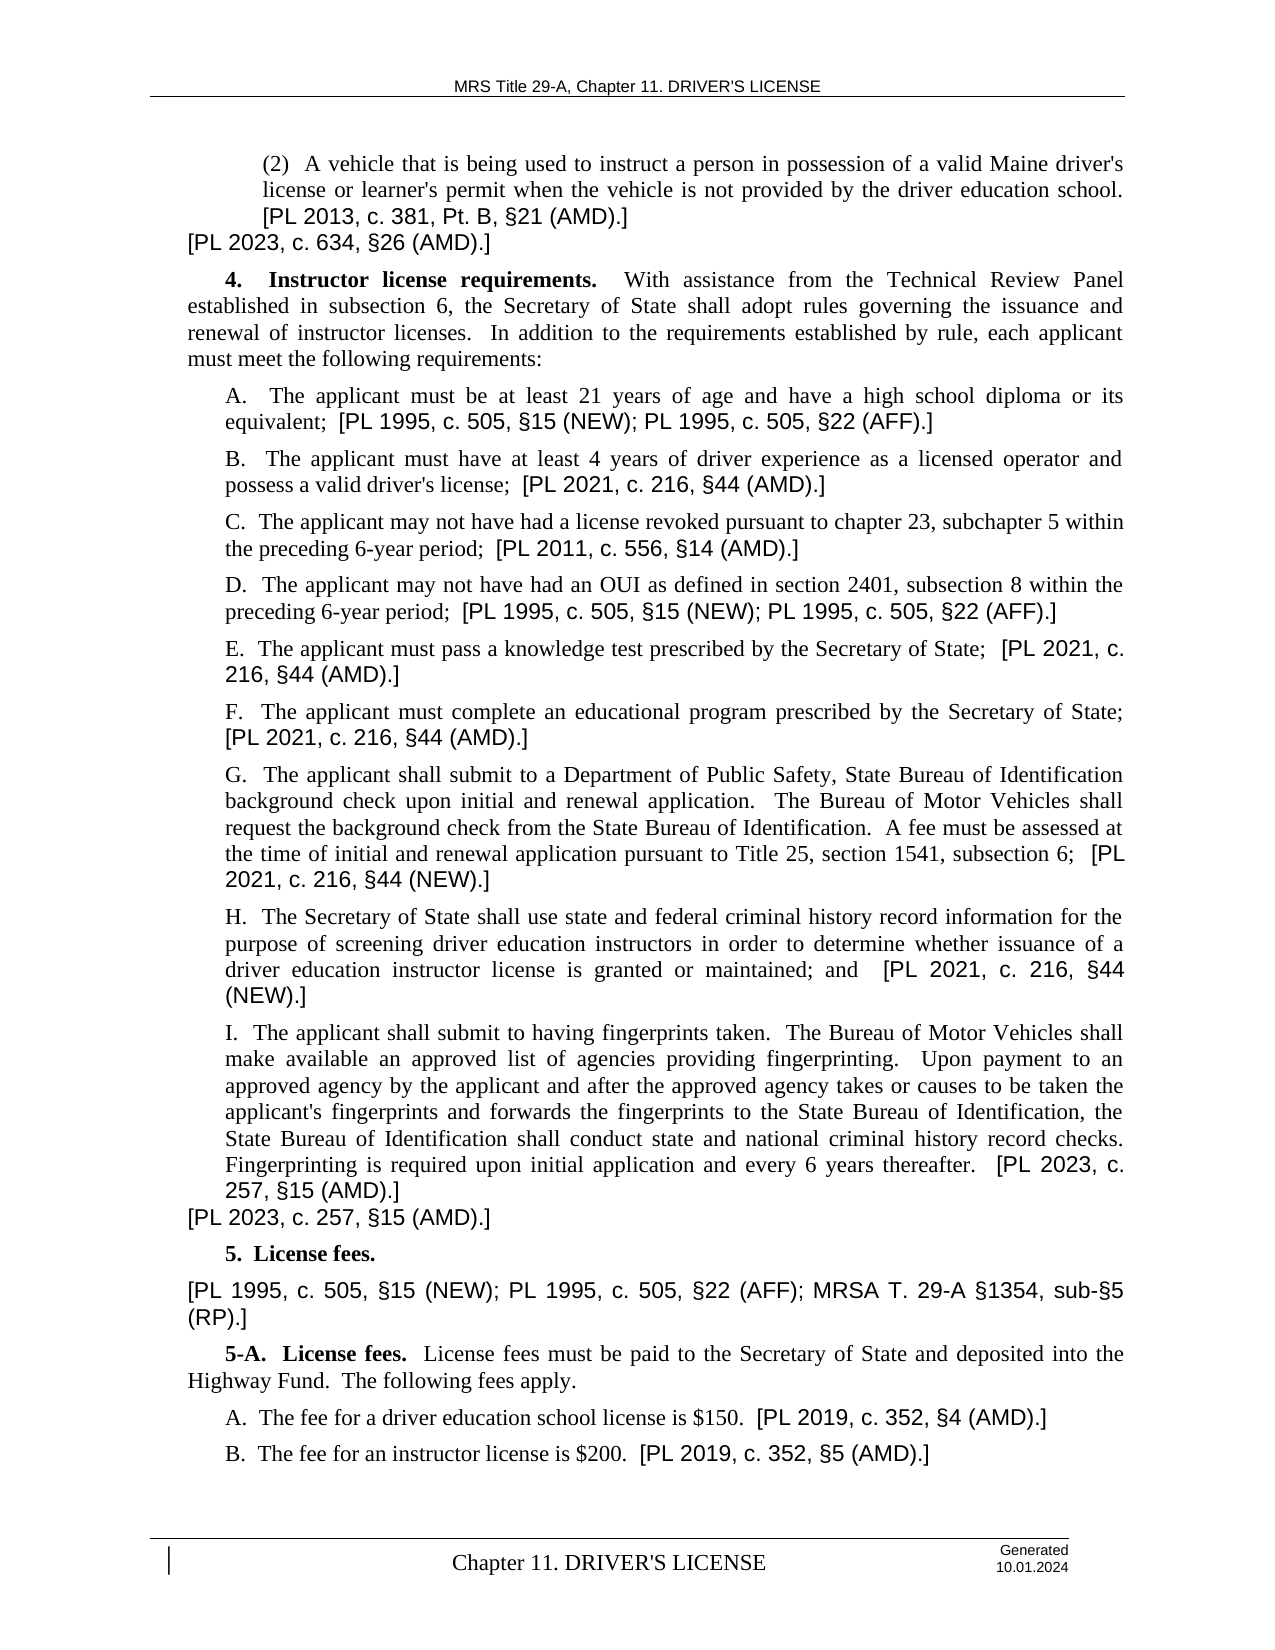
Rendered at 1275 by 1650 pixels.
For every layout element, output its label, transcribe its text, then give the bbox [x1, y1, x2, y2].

text 4. Instructor license requirements. With assistance from the Technical Review Panel established in subsection 6, the Secretary of State shall adopt rules governing the issuance and renewal of instructor licenses. In addition to the requirements established by rule, each applicant must meet the following requirements: [187, 266, 1125, 371]
text A. The fee for a driver education school license is $150. [PL 2019, c. 352, §4 (AMD).] [225, 1403, 1125, 1430]
text [PL 1995, c. 505, §15 (NEW); PL 1995, c. 505, §22 (AFF); MRSA T. 29-A §1354, sub-§5 (RP).] [187, 1277, 1125, 1330]
text A. The applicant must be at least 21 years of age and have a high school diploma or its equivalent; [PL 1995, c. 505, §15 (NEW); PL 1995, c. 505, §22 (AFF).] [225, 382, 1125, 434]
text G. The applicant shall submit to a Department of Public Safety, State Bureau of Identification background check upon initial and renewal application. The Bureau of Motor Vehicles shall request the background check from the State Bureau of Identification. A fee must be assessed at the time of initial and renewal application pursuant to Title 25, section 1541, subsection 6; [PL 2021, c. 216, §44 (NEW).] [225, 761, 1125, 893]
text 5. License fees. [187, 1241, 1125, 1267]
text F. The applicant must complete an educational program prescribed by the Secretary of State; [PL 2021, c. 216, §44 (AMD).] [225, 698, 1125, 751]
text B. The fee for an instructor license is $200. [PL 2019, c. 352, §5 (AMD).] [225, 1440, 1125, 1467]
text C. The applicant may not have had a license revoked pursuant to chapter 23, subchapter 5 within the preceding 6-year period; [PL 2011, c. 556, §14 (AMD).] [225, 508, 1125, 561]
text 5-A. License fees. License fees must be paid to the Secretary of State and deposited into the Highway Fund. The following fees apply. [187, 1340, 1125, 1393]
text H. The Secretary of State shall use state and federal criminal history record information for the purpose of screening driver education instructors in order to determine whether issuance of a driver education instructor license is granted or maintained; and [PL 2021, c. 216, §44 (NEW).] [225, 903, 1125, 1009]
text (2) A vehicle that is being used to instruct a person in possession of a valid Maine driver's license or learner's permit when the vehicle is not provided by the driver education school. [PL 2013, c. 381, Pt. B, §21 (AMD).] [262, 150, 1125, 229]
text B. The applicant must have at least 4 years of driver experience as a licensed operator and possess a valid driver's license; [PL 2021, c. 216, §44 (AMD).] [225, 445, 1125, 498]
text [PL 2023, c. 257, §15 (AMD).] [187, 1204, 1125, 1230]
text E. The applicant must pass a knowledge test prescribed by the Secretary of State; [PL 2021, c. 216, §44 (AMD).] [225, 634, 1125, 687]
text I. The applicant shall submit to having fingerprints taken. The Bureau of Motor Vehicles shall make available an approved list of agencies providing fingerprinting. Upon payment to an approved agency by the applicant and after the approved agency takes or causes to be taken the applicant's fingerprints and forwards the fingerprints to the State Bureau of Identification, the State Bureau of Identification shall conduct state and national criminal history record checks. Fingerprinting is required upon initial application and every 6 years thereafter. [PL 2023, c. 257, §15 (AMD).] [225, 1019, 1125, 1204]
text D. The applicant may not have had an OUI as defined in section 2401, subsection 8 within the preceding 6-year period; [PL 1995, c. 505, §15 (NEW); PL 1995, c. 505, §22 (AFF).] [225, 571, 1125, 624]
text [PL 2023, c. 634, §26 (AMD).] [187, 229, 1125, 255]
